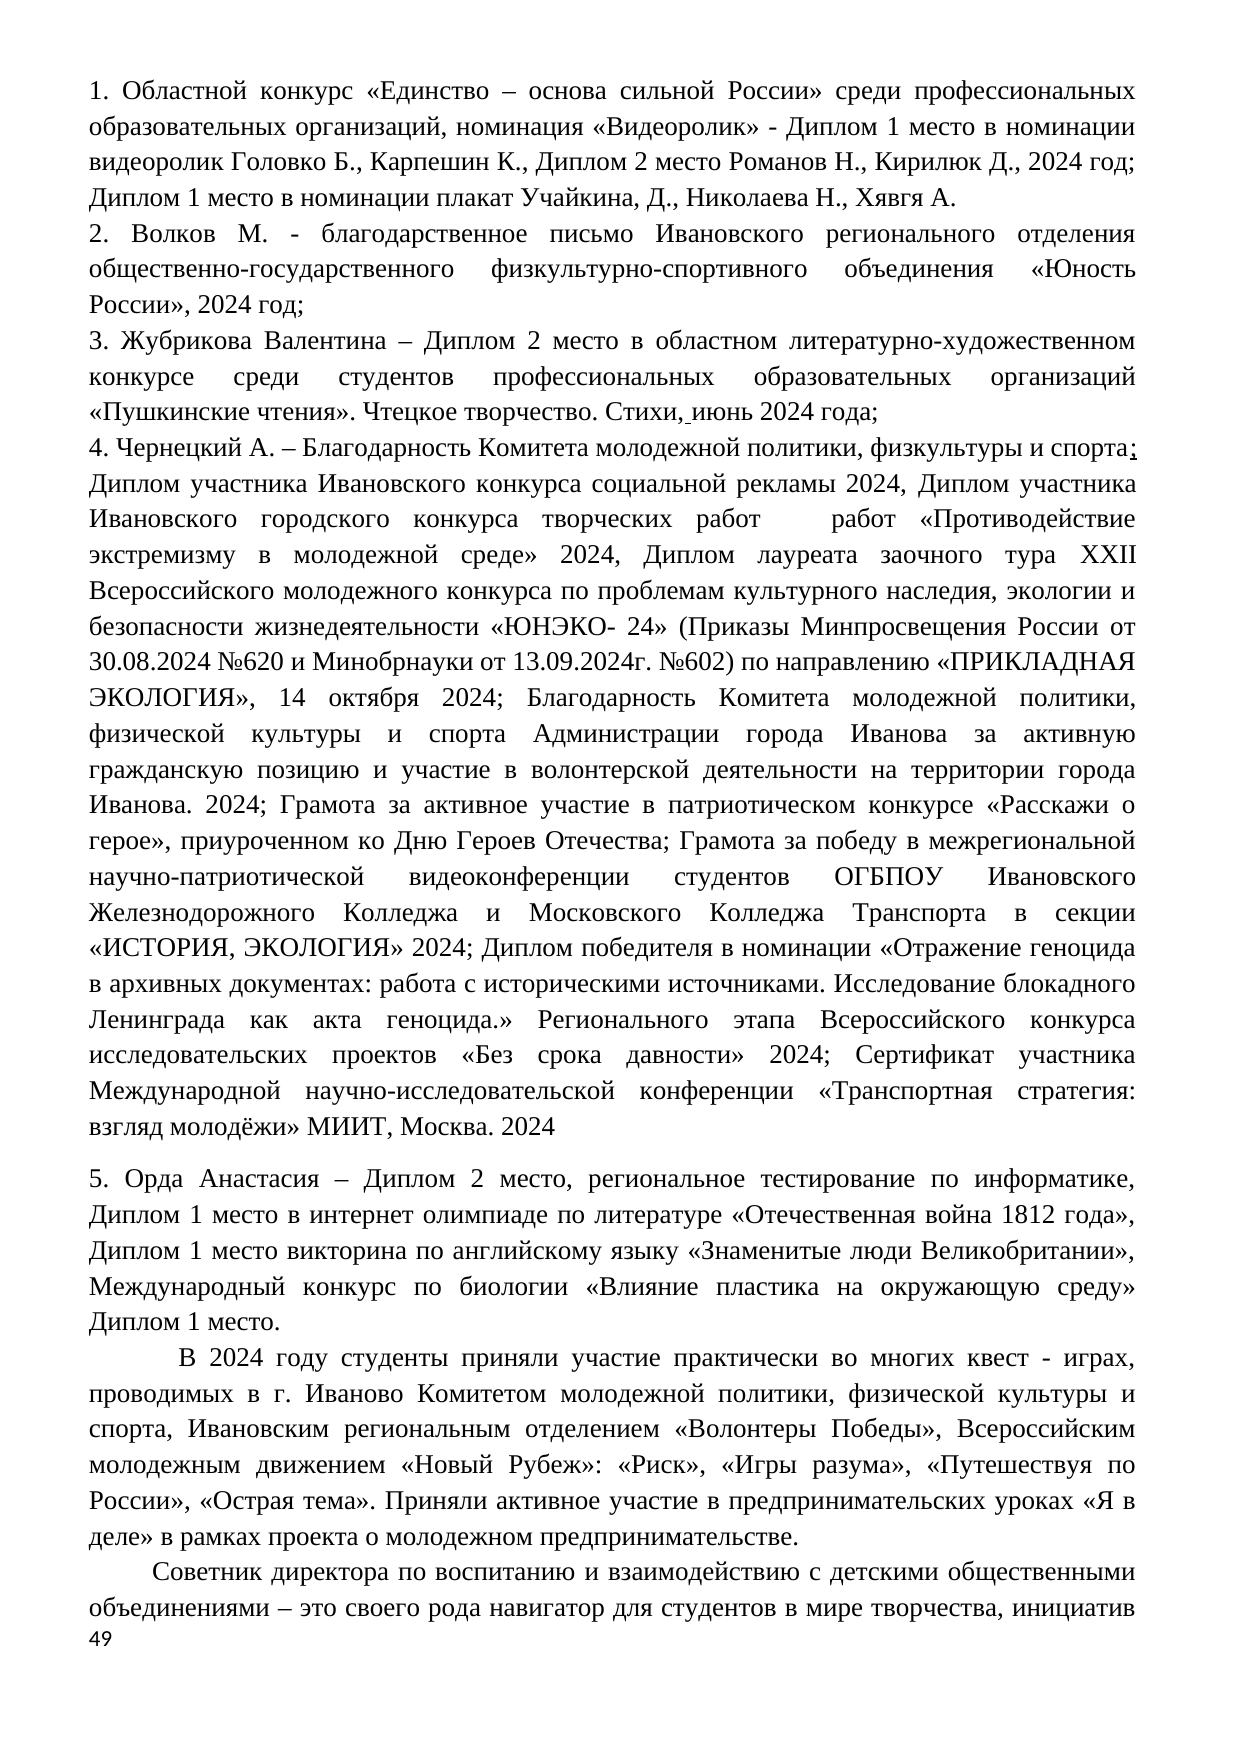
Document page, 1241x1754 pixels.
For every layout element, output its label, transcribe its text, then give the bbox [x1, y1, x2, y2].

text 2. Волков М. - благодарственное письмо Ивановского регионального отделения общественно-государственного физкультурно-спортивного объединения «Юность России», 2024 год; [89, 217, 1137, 319]
text 3. Жубрикова Валентина – Диплом 2 место в областном литературно-художественном конкурсе среди студентов профессиональных образовательных организаций «Пушкинские чтения». Чтецкое творчество. Стихи, июнь 2024 года; [89, 324, 1137, 427]
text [89, 1555, 1137, 1622]
text В 2024 году студенты приняли участие практически во многих квест - играх, проводимых в г. Иваново Комитетом молодежной политики, физической культуры и спорта, Ивановским региональным отделением «Волонтеры Победы», Всероссийским молодежным движением «Новый Рубеж»: «Риск», «Игры разума», «Путешествуя по России», «Острая тема». Приняли активное участие в предпринимательских уроках «Я в деле» в рамках проекта о молодежном предпринимательстве. [89, 1341, 1137, 1551]
text 4. Чернецкий А. – Благодарность Комитета молодежной политики, физкультуры и спорта; Диплом участника Ивановского конкурса социальной рекламы 2024, Диплом участника Ивановского городского конкурса творческих работ работ «Противодействие экстремизму в молодежной среде» 2024, Диплом лауреата заочного тура XXII Всероссийского молодежного конкурса по проблемам культурного наследия, экологии и безопасности жизнедеятельности «ЮНЭКО- 24» (Приказы Минпросвещения России от 30.08.2024 №620 и Минобрнауки от 13.09.2024г. №602) по направлению «ПРИКЛАДНАЯ ЭКОЛОГИЯ», 14 октября 2024; Благодарность Комитета молодежной политики, физической культуры и спорта Администрации города Иванова за активную гражданскую позицию и участие в волонтерской деятельности на территории города Иванова. 2024; Грамота за активное участие в патриотическом конкурсе «Расскажи о герое», приуроченном ко Дню Героев Отечества; Грамота за победу в межрегиональной научно-патриотической видеоконференции студентов ОГБПОУ Ивановского Железнодорожного Колледжа и Московского Колледжа Транспорта в секции «ИСТОРИЯ, ЭКОЛОГИЯ» 2024; Диплом победителя в номинации «Отражение геноцида в архивных документах: работа с историческими источниками. Исследование блокадного Ленинграда как акта геноцида.» Регионального этапа Всероссийского конкурса исследовательских проектов «Без срока давности» 2024; Сертификат участника Международной научно-исследовательской конференции «Транспортная стратегия: взгляд молодёжи» МИИТ, Москва. 2024 [89, 431, 1137, 1141]
text 5. Орда Анастасия – Диплом 2 место, региональное тестирование по информатике, Диплом 1 место в интернет олимпиаде по литературе «Отечественная война 1812 года», Диплом 1 место викторина по английскому языку «Знаменитые люди Великобритании», Международный конкурс по биологии «Влияние пластика на окружающую среду» Диплом 1 место. [89, 1162, 1137, 1336]
text 1. Областной конкурс «Единство – основа сильной России» среди профессиональных образовательных организаций, номинация «Видеоролик» - Диплом 1 место в номинации видеоролик Головко Б., Карпешин К., Диплом 2 место Романов Н., Кирилюк Д., 2024 год; Диплом 1 место в номинации плакат Учайкина, Д., Николаева Н., Хявгя А. [89, 74, 1137, 212]
